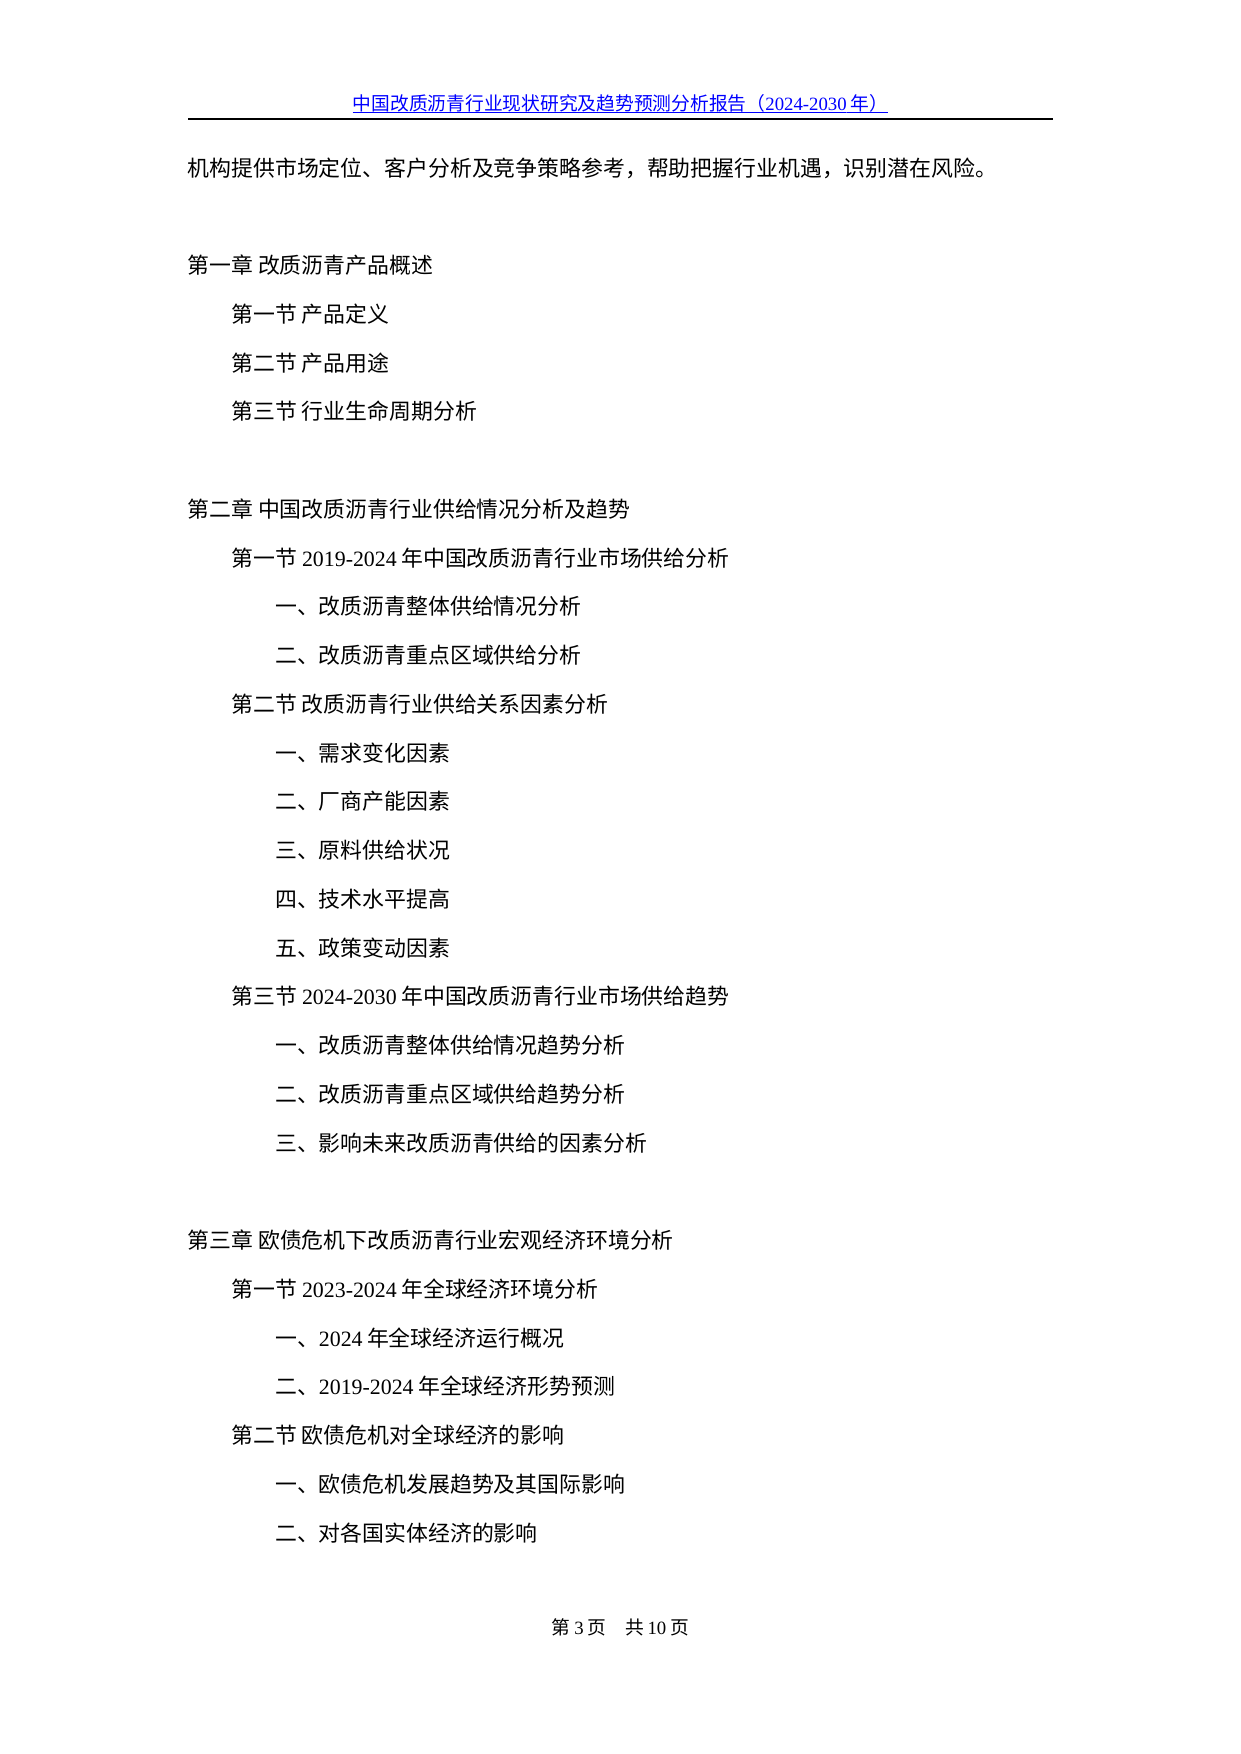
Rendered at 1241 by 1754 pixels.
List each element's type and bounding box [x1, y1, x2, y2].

text [187, 150, 1053, 1548]
